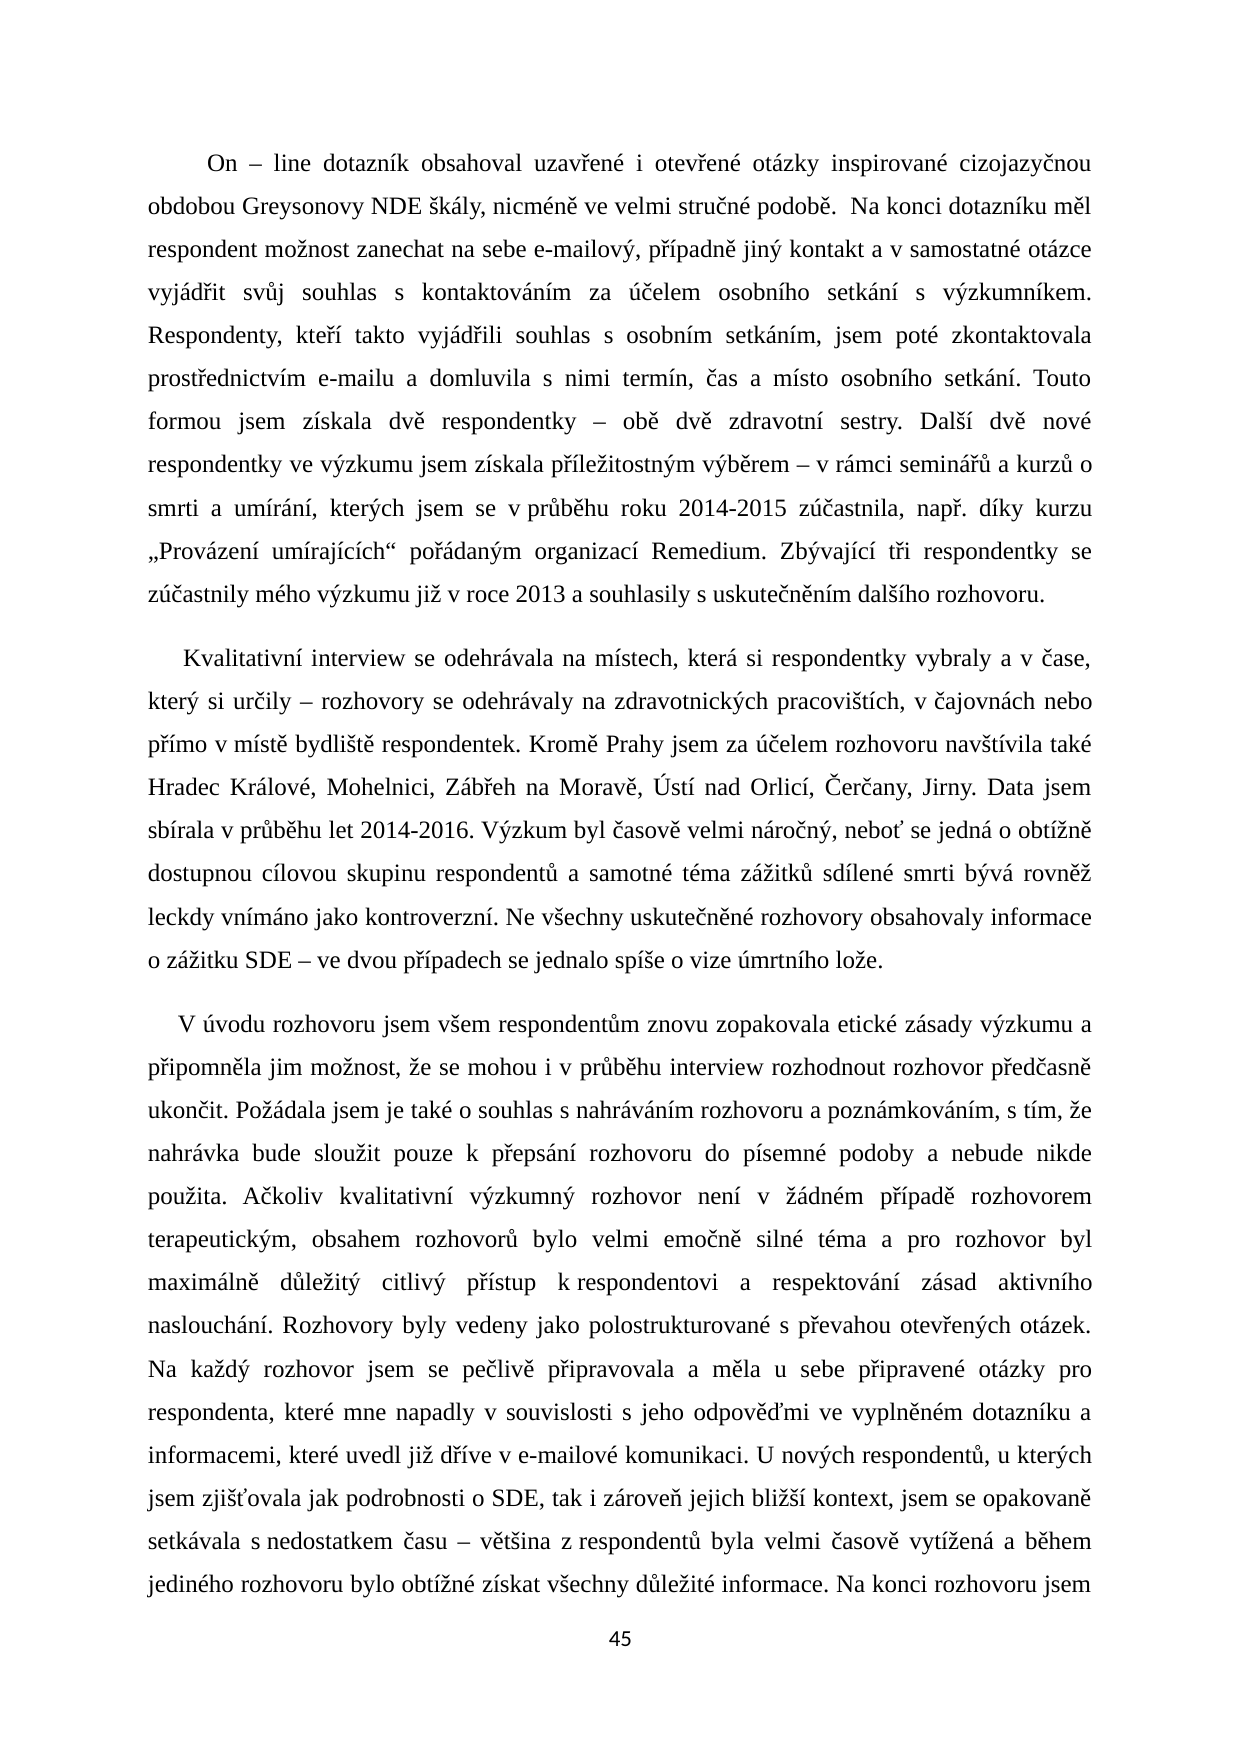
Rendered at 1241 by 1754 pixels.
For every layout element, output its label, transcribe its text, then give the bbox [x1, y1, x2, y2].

text On – line dotazník obsahoval uzavřené i otevřené otázky inspirované cizojazyčnou obdobou Greysonovy NDE škály, nicméně ve velmi stručné podobě. Na konci dotazníku měl respondent možnost zanechat na sebe e-mailový, případně jiný kontakt a v samostatné otázce vyjádřit svůj souhlas s kontaktováním za účelem osobního setkání s výzkumníkem. Respondenty, kteří takto vyjádřili souhlas s osobním setkáním, jsem poté zkontaktovala prostřednictvím e-mailu a domluvila s nimi termín, čas a místo osobního setkání. Touto formou jsem získala dvě respondentky – obě dvě zdravotní sestry. Další dvě nové respondentky ve výzkumu jsem získala příležitostným výběrem – v rámci seminářů a kurzů o smrti a umírání, kterých jsem se v průběhu roku 2014-2015 zúčastnila, např. díky kurzu „Provázení umírajících“ pořádaným organizací Remedium. Zbývající tři respondentky se zúčastnily mého výzkumu již v roce 2013 a souhlasily s uskutečněním dalšího rozhovoru. [148, 148, 1093, 608]
text Kvalitativní interview se odehrávala na místech, která si respondentky vybraly a v čase, který si určily – rozhovory se odehrávaly na zdravotnických pracovištích, v čajovnách nebo přímo v místě bydliště respondentek. Kromě Prahy jsem za účelem rozhovoru navštívila také Hradec Králové, Mohelnici, Zábřeh na Moravě, Ústí nad Orlicí, Čerčany, Jirny. Data jsem sbírala v průběhu let 2014-2016. Výzkum byl časově velmi náročný, neboť se jedná o obtížně dostupnou cílovou skupinu respondentů a samotné téma zážitků sdílené smrti bývá rovněž leckdy vnímáno jako kontroverzní. Ne všechny uskutečněné rozhovory obsahovaly informace o zážitku SDE – ve dvou případech se jednalo spíše o vize úmrtního lože. [148, 643, 1093, 973]
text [148, 1009, 1093, 1598]
